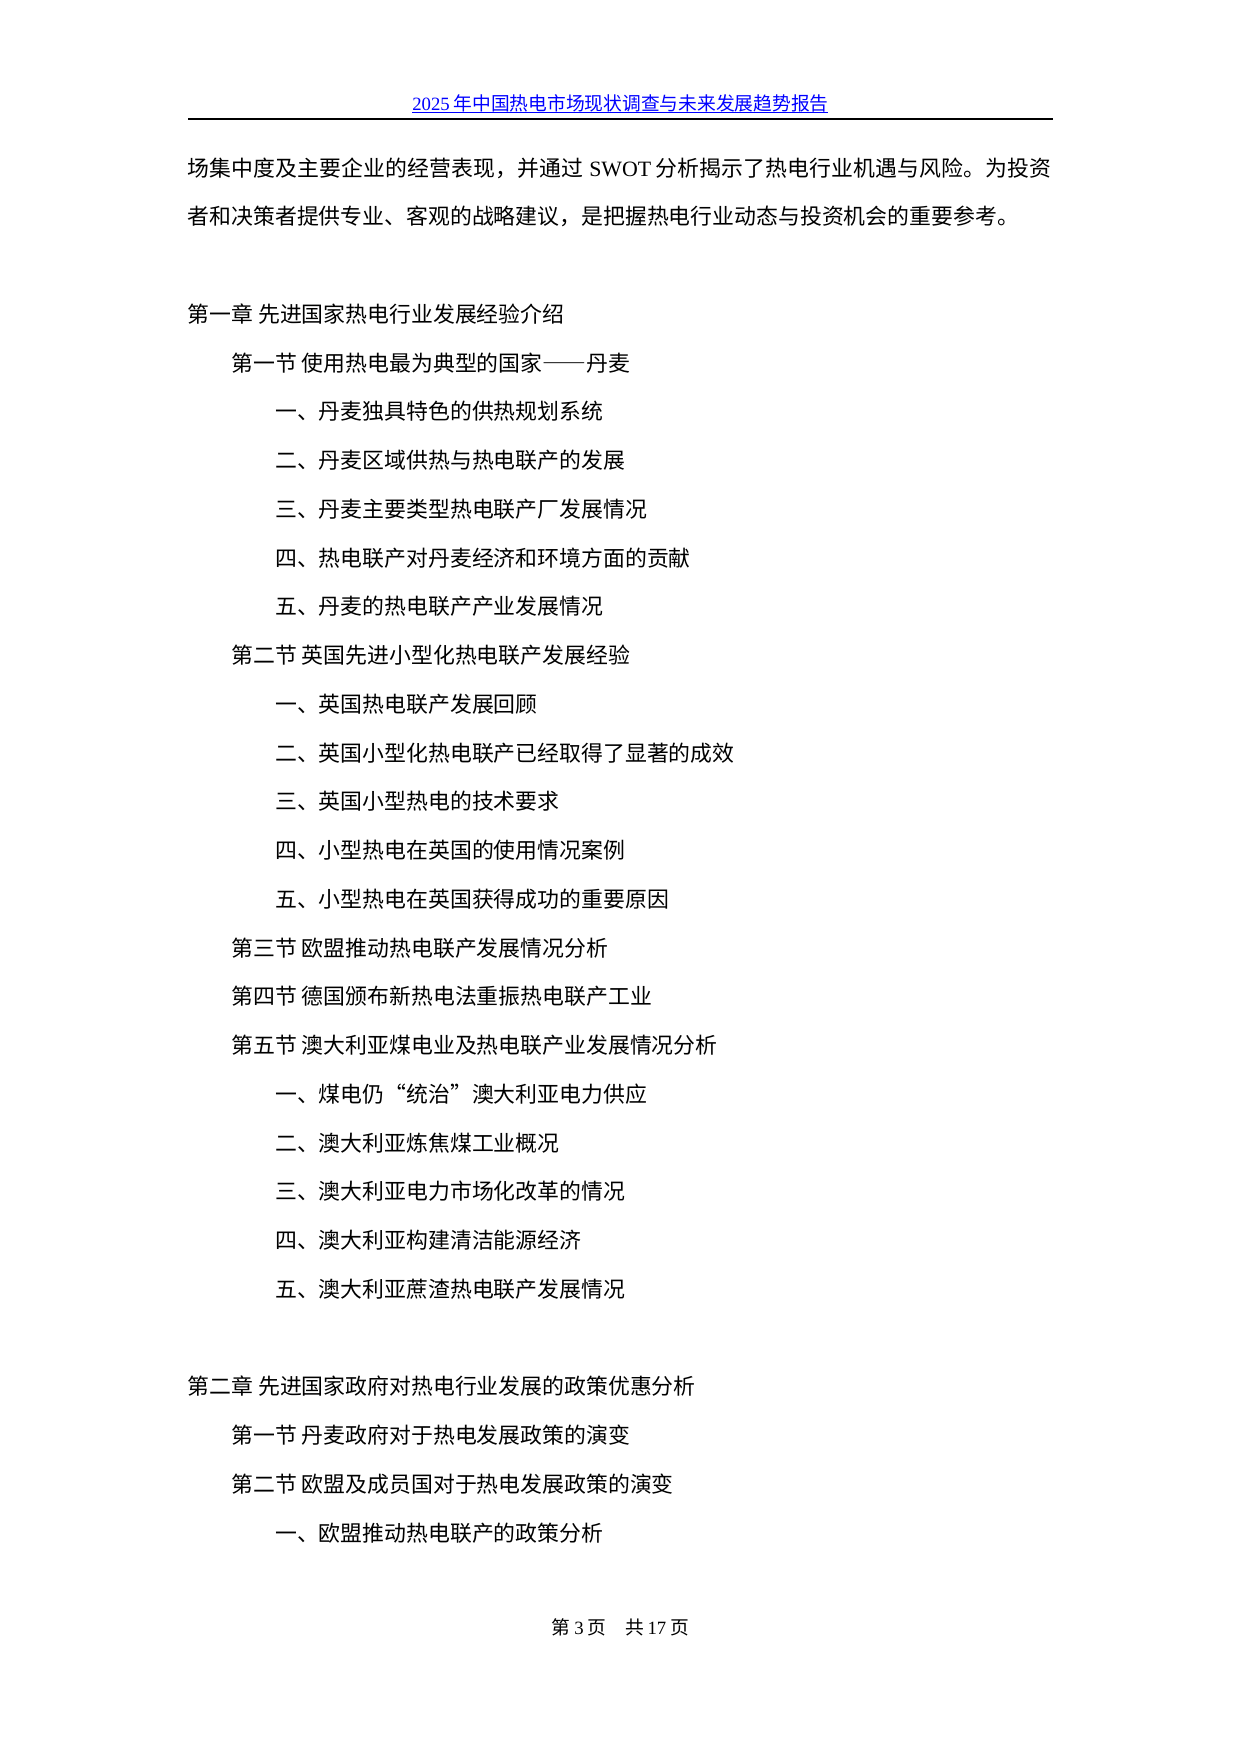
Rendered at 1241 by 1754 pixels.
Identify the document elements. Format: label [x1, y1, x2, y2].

text [187, 150, 1053, 1548]
